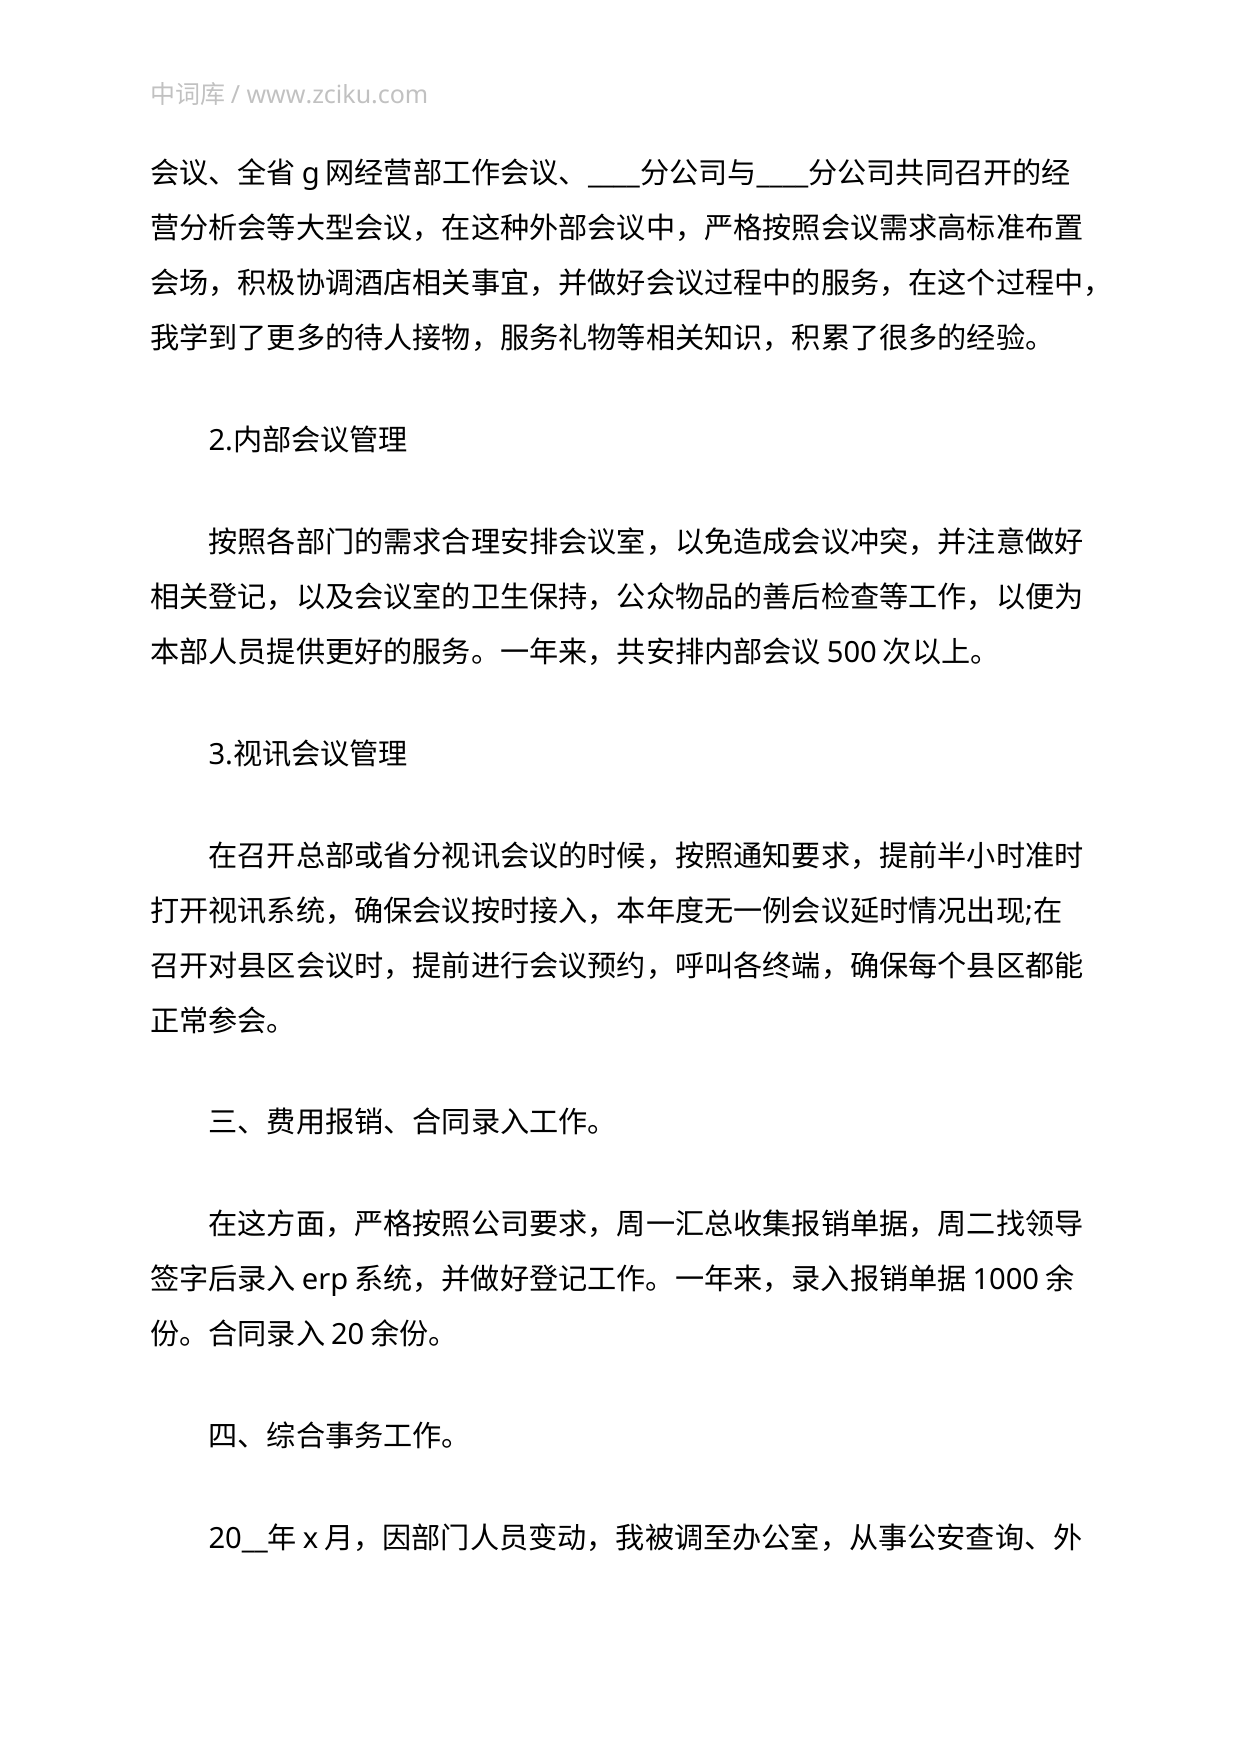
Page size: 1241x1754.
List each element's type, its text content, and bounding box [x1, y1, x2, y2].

text 在这方面，严格按照公司要求，周一汇总收集报销单据，周二找领导签字后录入erp系统，并做好登记工作。一年来，录入报销单据1000余份。合同录入20余份。 [150, 1201, 1090, 1353]
text 2.内部会议管理 [150, 417, 1090, 459]
text 按照各部门的需求合理安排会议室，以免造成会议冲突，并注意做好相关登记，以及会议室的卫生保持，公众物品的善后检查等工作，以便为本部人员提供更好的服务。一年来，共安排内部会议500次以上。 [150, 518, 1090, 671]
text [150, 1514, 1090, 1557]
text 三、费用报销、合同录入工作。 [150, 1099, 1090, 1141]
text 在召开总部或省分视讯会议的时候，按照通知要求，提前半小时准时打开视讯系统，确保会议按时接入，本年度无一例会议延时情况出现;在召开对县区会议时，提前进行会议预约，呼叫各终端，确保每个县区都能正常参会。 [150, 832, 1090, 1039]
text 四、综合事务工作。 [150, 1412, 1090, 1455]
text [150, 150, 1090, 357]
text 3.视讯会议管理 [150, 730, 1090, 773]
